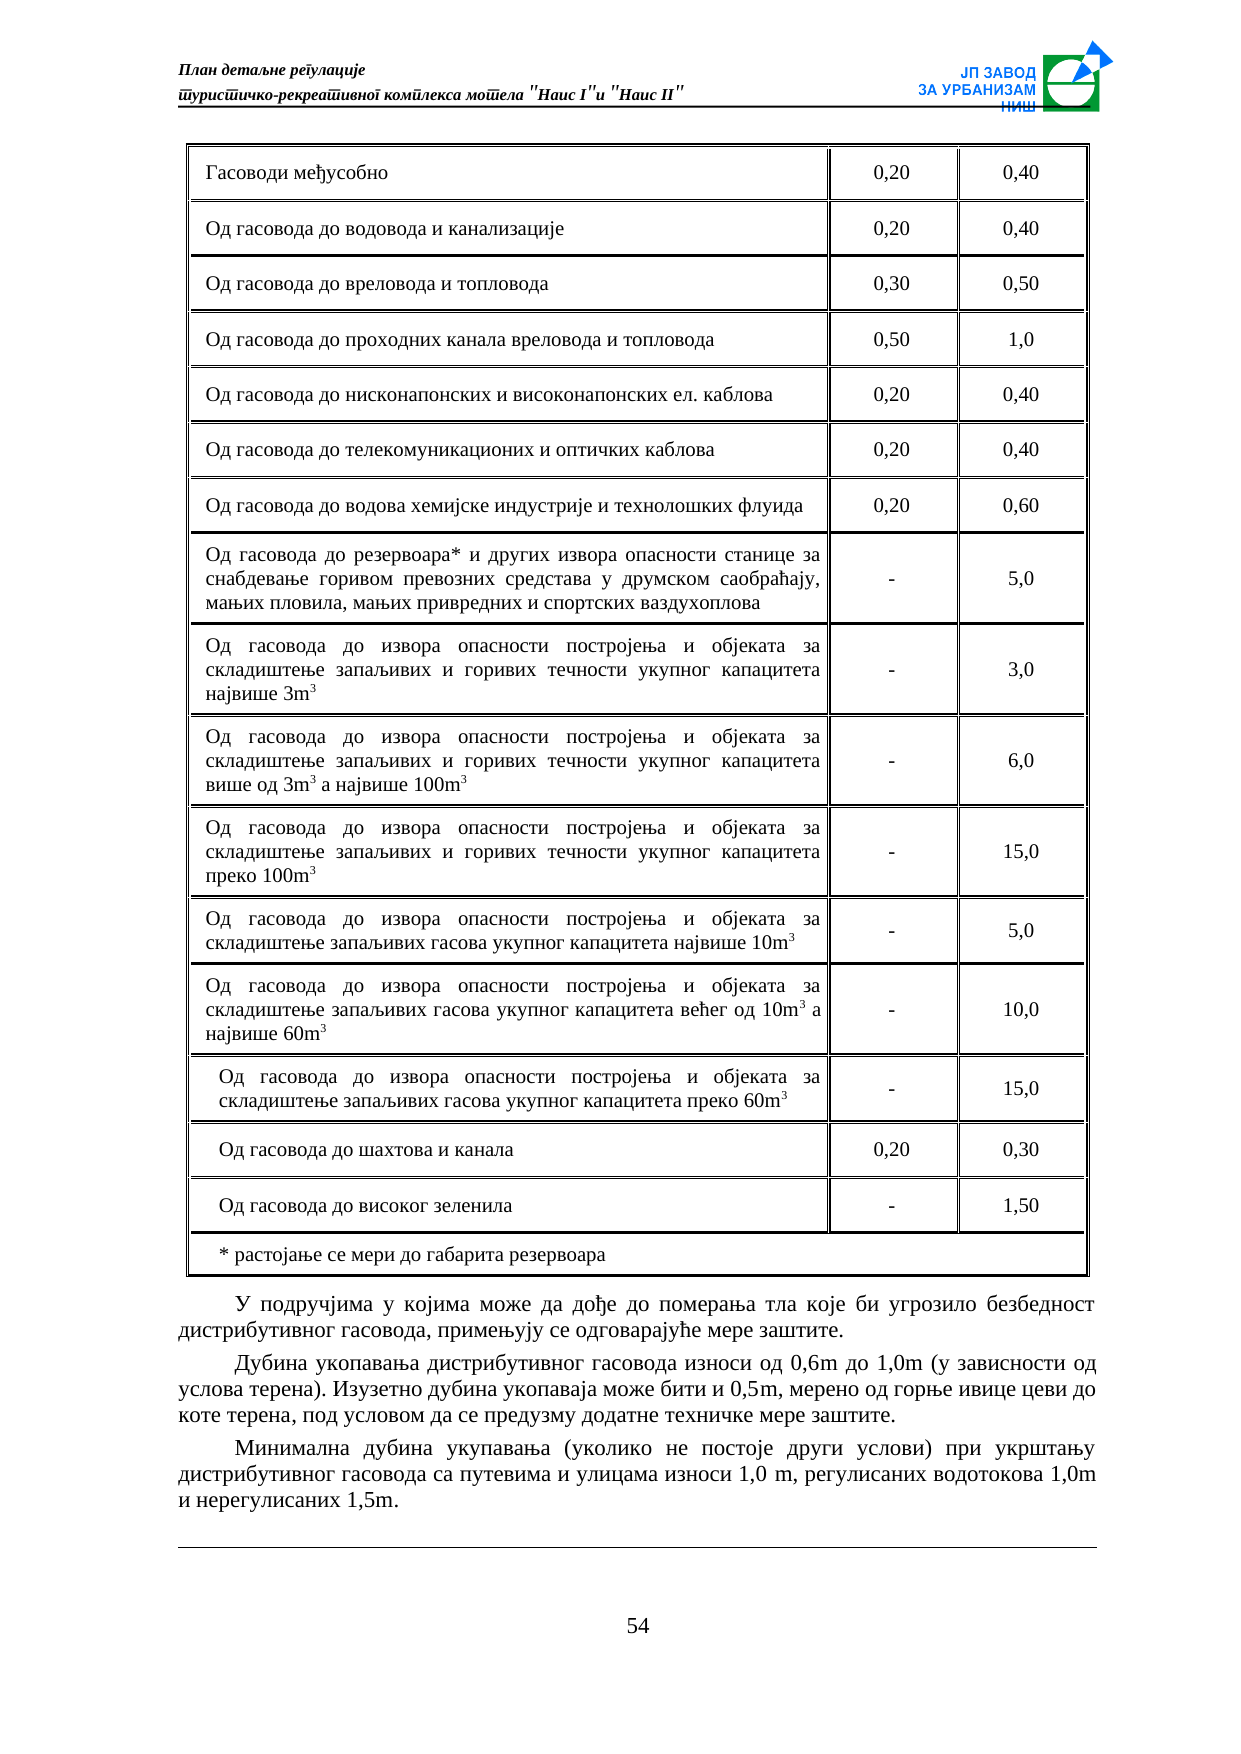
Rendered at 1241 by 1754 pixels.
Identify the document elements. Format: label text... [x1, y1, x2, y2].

table_cell Од гасовода до нисконапонских и високонапонских ел. каблова [187, 365, 829, 420]
table_cell 5,0 [960, 531, 1086, 622]
table_cell 1,0 [960, 309, 1087, 365]
table_cell 0,30 [831, 257, 957, 309]
table_cell - [831, 1057, 957, 1120]
table_cell 0,20 [829, 147, 959, 198]
table_cell 0,40 [959, 365, 1088, 420]
table_cell 0,50 [960, 254, 1086, 309]
table_cell Од гасовода до извора опасности постројења и објеката за складиштење запаљивих и горивих течности укупног капацитета више од 3m3 а највише 100m3 [189, 713, 827, 804]
table_cell Од гасовода до водовода и канализације [189, 199, 827, 254]
table_cell 15,0 [960, 1053, 1087, 1120]
table_cell 10,0 [960, 962, 1086, 1053]
table_cell - [831, 534, 957, 622]
table_cell - [831, 717, 957, 804]
text Минимална дубина укупавања (уколико не постоје други услови) при укрштању дистрибутивног гасовода са путевима и улицама износи 1,0 m, регулисаних водотокова 1,0m и нерегулисаних 1,5m. [178, 1434, 1097, 1513]
table_cell 0,20 [831, 368, 957, 420]
picture [918, 40, 1114, 112]
table_cell * растојање се мери до габарита резервоара [189, 1231, 1086, 1274]
table_cell Од гасовода до проходних канала вреловода и топловода [189, 309, 827, 365]
table_cell - [831, 899, 957, 962]
table_cell 3,0 [960, 622, 1086, 713]
table_cell Од гасовода до извора опасности постројења и објеката за складиштење запаљивих гасова укупног капацитета преко 60m3 [189, 1053, 827, 1120]
table_cell 1,50 [959, 1176, 1088, 1231]
text Дубина укопавања дистрибутивног гасовода износи од 0,6m до 1,0m (у зависности од услова терена). Изузетно дубина укопаваја може бити и 0,5m, мерено од горње ивице цеви до коте терена, под условом да се предузму додатне техничке мере заштите. [178, 1348, 1097, 1428]
table_cell 0,40 [960, 420, 1087, 476]
table_cell - [831, 625, 957, 713]
table_cell Од гасовода до извора опасности постројења и објеката за складиштење запаљивих гасова укупног капацитета већег од 10m3 а највише 60m3 [189, 962, 827, 1053]
table_cell Од гасовода до извора опасности постројења и објеката за складиштење запаљивих гасова укупног капацитета највише 10m3 [189, 895, 827, 962]
table_cell 6,0 [960, 713, 1087, 804]
table_cell - [831, 808, 957, 895]
table_cell 5,0 [960, 895, 1087, 962]
table_cell Гасоводи међусобно [189, 145, 829, 198]
table_cell Од гасовода до вреловода и топловода [189, 254, 827, 309]
table_cell Од гасовода до извора опасности постројења и објеката за складиштење запаљивих и горивих течности укупног капацитета највише 3m3 [189, 622, 827, 713]
table_cell 0,40 [959, 147, 1086, 198]
table_cell Од гасовода до шахтова и канала [189, 1120, 827, 1176]
table_cell 0,50 [831, 313, 957, 365]
table_cell 0,20 [831, 424, 957, 476]
table_cell 0,20 [831, 1124, 957, 1176]
table_cell Од гасовода до водова хемијске индустрије и технолошких флуида [187, 476, 829, 531]
table_cell Од гасовода до телекомуникационих и оптичких каблова [189, 420, 827, 476]
table_cell 0,20 [831, 479, 957, 531]
table_cell - [831, 1179, 957, 1231]
table_cell Од гасовода до извора опасности постројења и објеката за складиштење запаљивих и горивих течности укупног капацитета преко 100m3 [189, 804, 827, 895]
table_cell 0,60 [959, 476, 1088, 531]
text У подручјима у којима може да дође до померања тла које би угрозило безбедност дистрибутивног гасовода, примењују се одговарајуће мере заштите. [178, 1289, 1097, 1342]
table_cell 0,30 [960, 1120, 1087, 1176]
table_cell 0,20 [831, 202, 957, 254]
table_cell Од гасовода до резервоара* и других извора опасности станице за снабдевање горивом превозних средстава у друмском саобраћају, мањих пловила, мањих привредних и спортских ваздухоплова [189, 531, 827, 622]
table_cell Од гасовода до високог зеленила [187, 1176, 829, 1231]
table_cell - [831, 965, 957, 1053]
table_cell 0,40 [960, 199, 1087, 254]
table_cell 15,0 [960, 804, 1087, 895]
